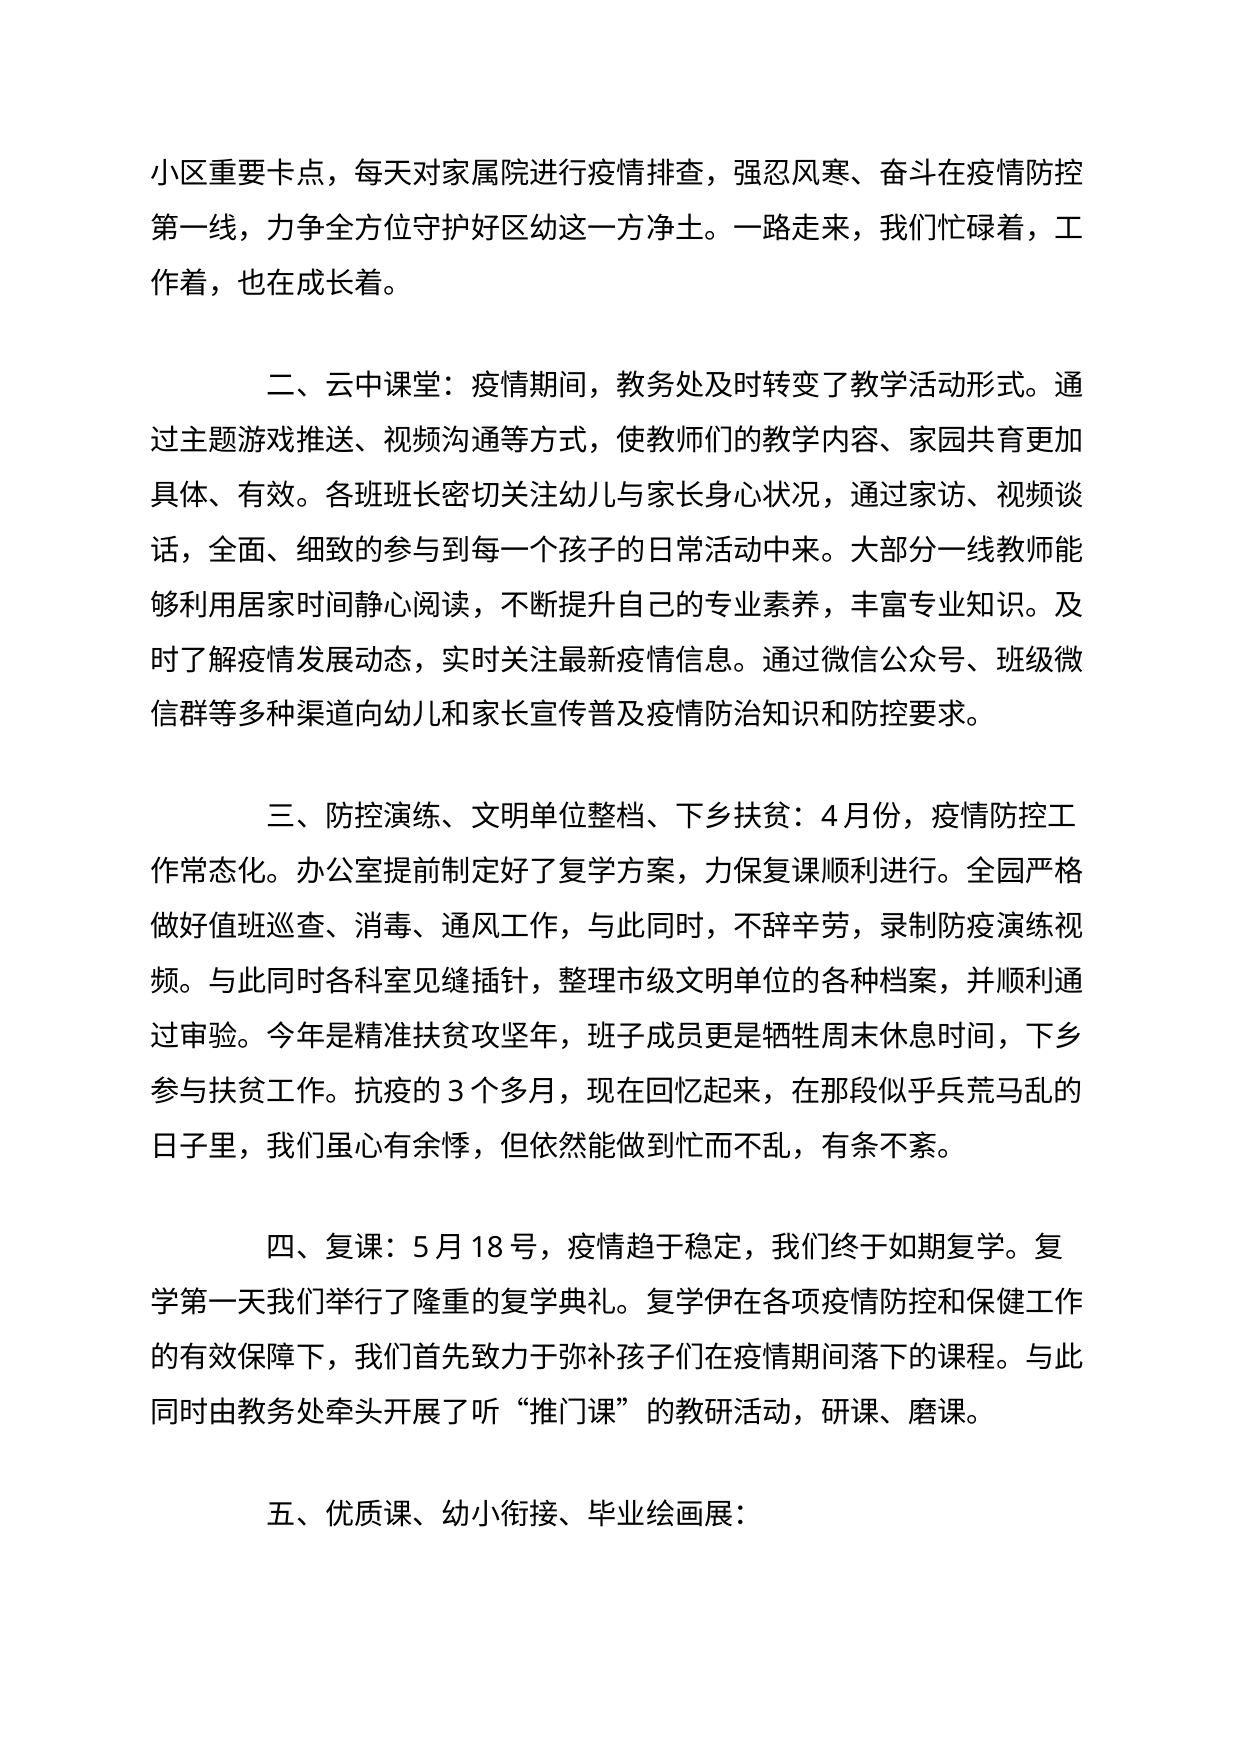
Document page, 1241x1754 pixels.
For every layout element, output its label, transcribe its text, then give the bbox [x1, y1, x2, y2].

text 五、优质课、幼小衔接、毕业绘画展： [150, 1491, 1090, 1533]
text 四、复课：5月18号，疫情趋于稳定，我们终于如期复学。复学第一天我们举行了隆重的复学典礼。复学伊在各项疫情防控和保健工作的有效保障下，我们首先致力于弥补孩子们在疫情期间落下的课程。与此同时由教务处牵头开展了听“推门课”的教研活动，研课、磨课。 [150, 1224, 1090, 1431]
text 三、防控演练、文明单位整档、下乡扶贫：4月份，疫情防控工作常态化。办公室提前制定好了复学方案，力保复课顺利进行。全园严格做好值班巡查、消毒、通风工作，与此同时，不辞辛劳，录制防疫演练视频。与此同时各科室见缝插针，整理市级文明单位的各种档案，并顺利通过审验。今年是精准扶贫攻坚年，班子成员更是牺牲周末休息时间，下乡参与扶贫工作。抗疫的3个多月，现在回忆起来，在那段似乎兵荒马乱的日子里，我们虽心有余悸，但依然能做到忙而不乱，有条不紊。 [150, 793, 1090, 1164]
text 二、云中课堂：疫情期间，教务处及时转变了教学活动形式。通过主题游戏推送、视频沟通等方式，使教师们的教学内容、家园共育更加具体、有效。各班班长密切关注幼儿与家长身心状况，通过家访、视频谈话，全面、细致的参与到每一个孩子的日常活动中来。大部分一线教师能够利用居家时间静心阅读，不断提升自己的专业素养，丰富专业知识。及时了解疫情发展动态，实时关注最新疫情信息。通过微信公众号、班级微信群等多种渠道向幼儿和家长宣传普及疫情防治知识和防控要求。 [150, 362, 1090, 733]
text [150, 150, 1090, 302]
